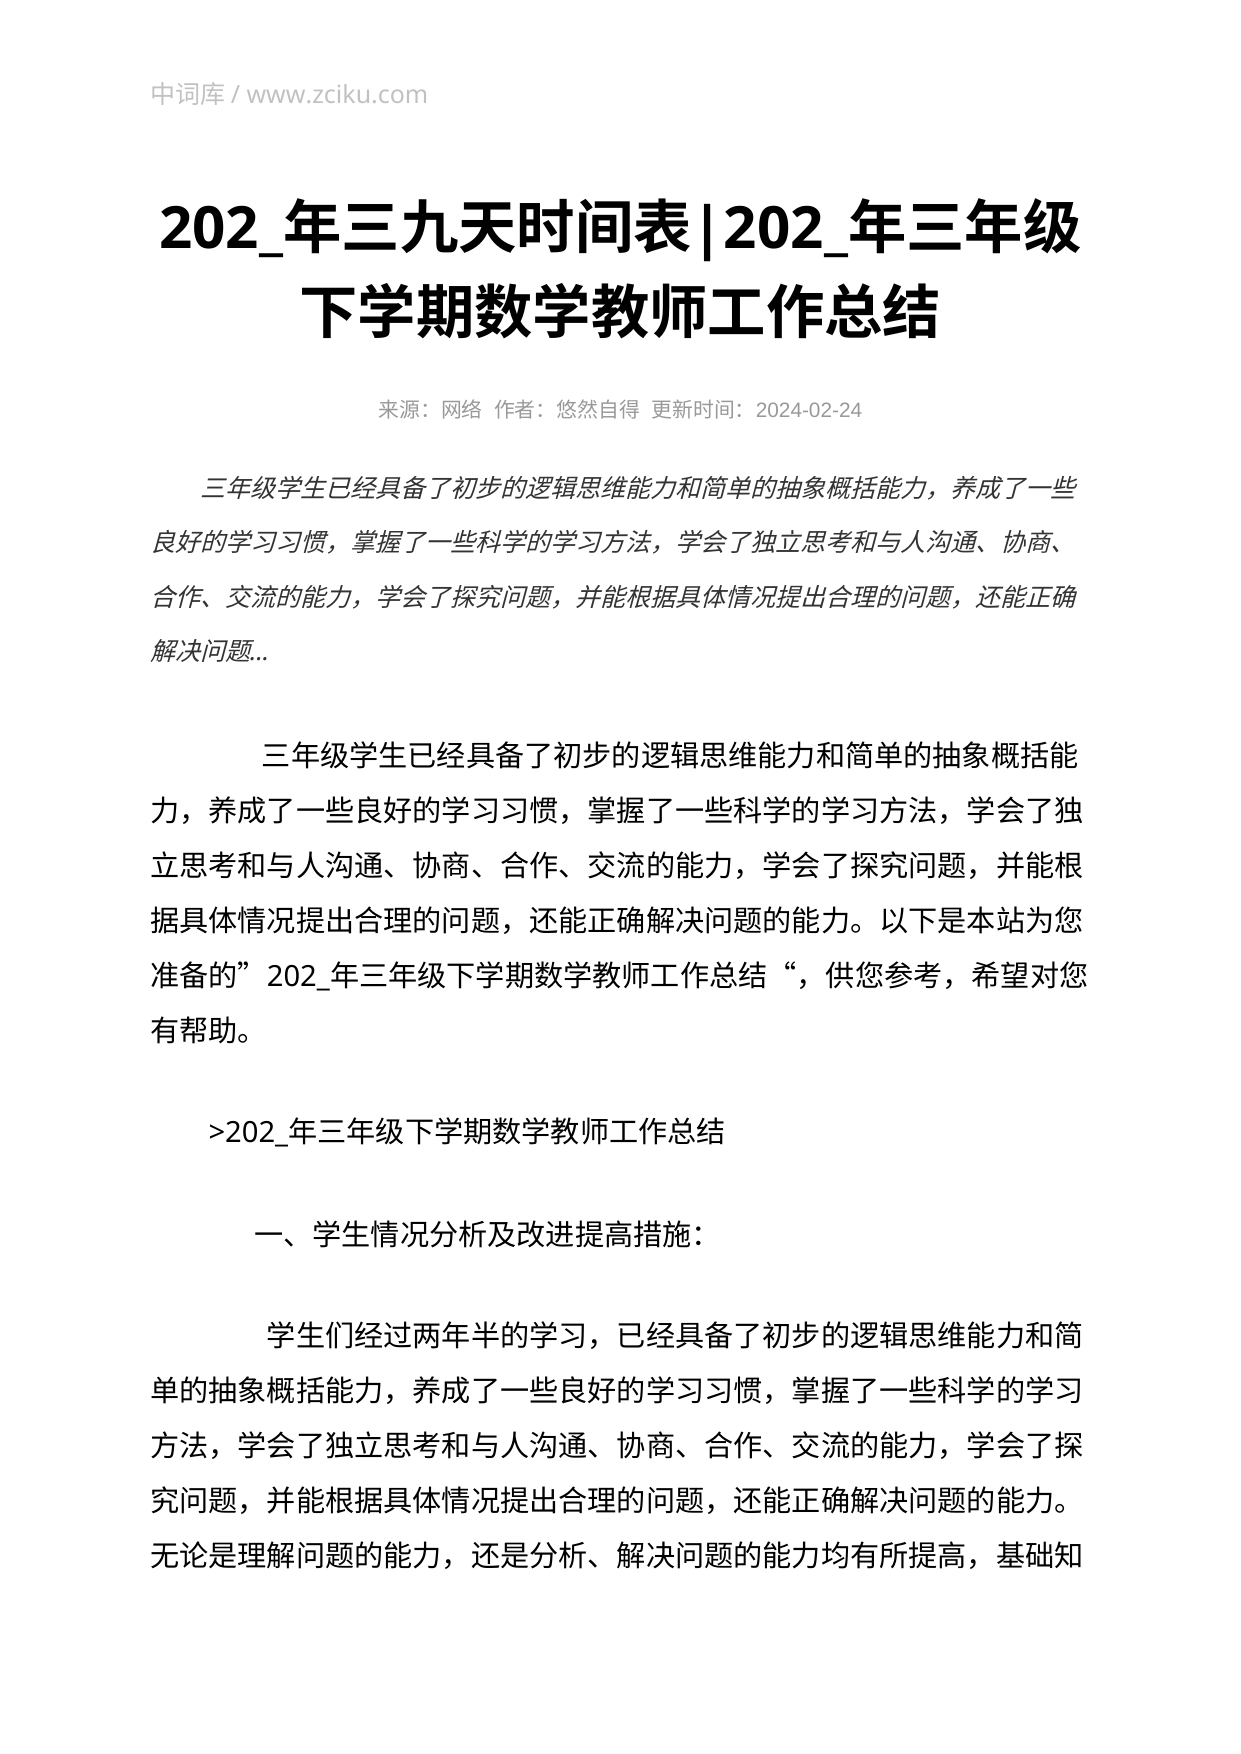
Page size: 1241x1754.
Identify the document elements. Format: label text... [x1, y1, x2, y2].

text 来源：网络 作者：悠然自得 更新时间：2024-02-24 [150, 397, 1090, 421]
text >202_年三年级下学期数学教师工作总结 [150, 1109, 1090, 1151]
text 三年级学生已经具备了初步的逻辑思维能力和简单的抽象概括能力，养成了一些良好的学习习惯，掌握了一些科学的学习方法，学会了独立思考和与人沟通、协商、合作、交流的能力，学会了探究问题，并能根据具体情况提出合理的问题，还能正确解决问题的能力。以下是本站为您准备的”202_年三年级下学期数学教师工作总结“，供您参考，希望对您有帮助。 [150, 733, 1090, 1049]
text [150, 1313, 1090, 1575]
text 三年级学生已经具备了初步的逻辑思维能力和简单的抽象概括能力，养成了一些良好的学习习惯，掌握了一些科学的学习方法，学会了独立思考和与人沟通、协商、合作、交流的能力，学会了探究问题，并能根据具体情况提出合理的问题，还能正确解决问题... [150, 468, 1090, 668]
text 一、学生情况分析及改进提高措施： [150, 1211, 1090, 1253]
subtitle 202_年三九天时间表|202_年三年级下学期数学教师工作总结 [150, 181, 1090, 351]
